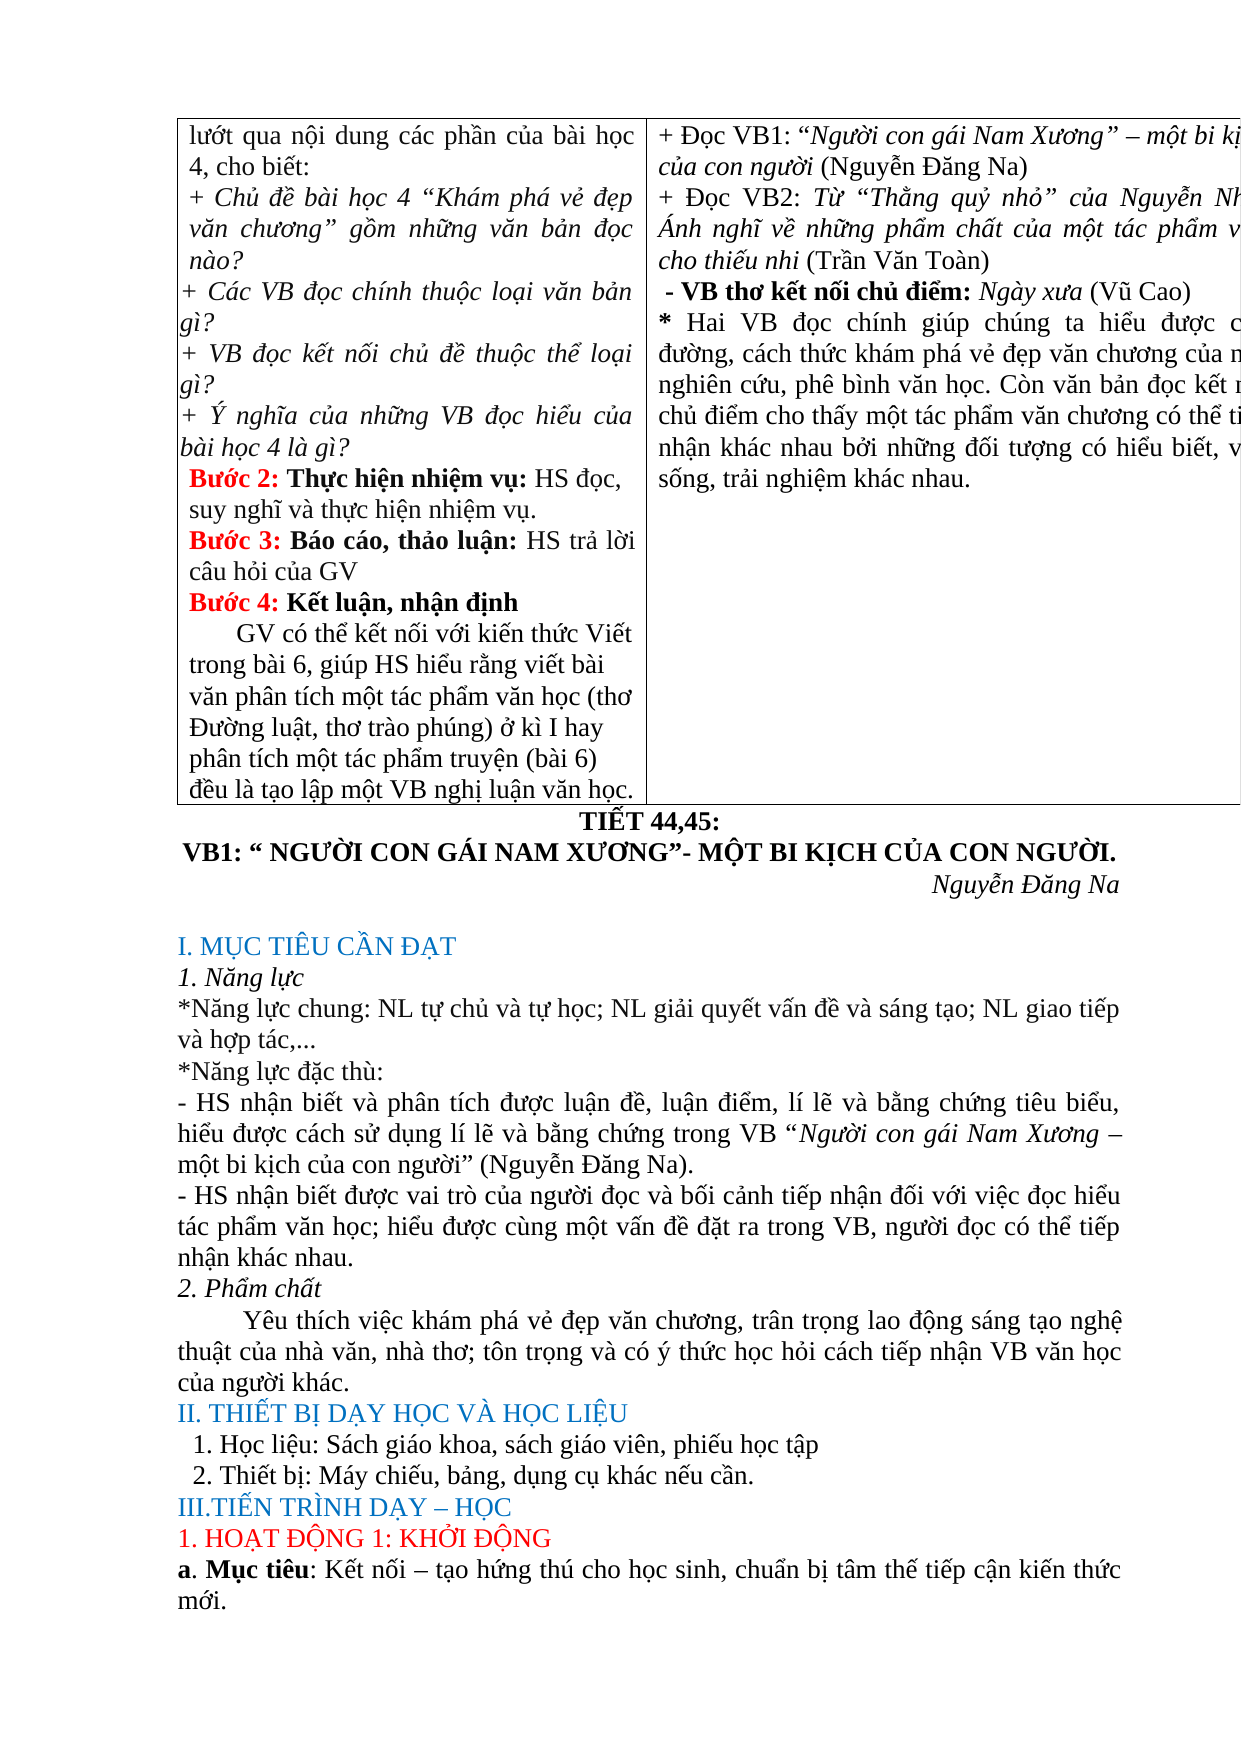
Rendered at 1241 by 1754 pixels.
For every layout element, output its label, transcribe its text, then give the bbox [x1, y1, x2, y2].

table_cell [178, 119, 646, 804]
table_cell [647, 119, 1240, 804]
text 2. Phẩm chất [177, 1273, 1122, 1304]
text *Năng lực đặc thù: [177, 1054, 1122, 1086]
text *Năng lực chung: NL tự chủ và tự học; NL giải quyết vấn đề và sáng tạo; NL giao tiếp và hợp tác,... [177, 992, 1122, 1054]
text Yêu thích việc khám phá vẻ đẹp văn chương, trân trọng lao động sáng tạo nghệ thuật của nhà văn, nhà thơ; tôn trọng và có ý thức học hỏi cách tiếp nhận VB văn học của người khác. [177, 1304, 1124, 1397]
text TIẾT 44,45: [177, 805, 1122, 837]
text III.TIẾN TRÌNH DẠY – HỌC [177, 1491, 1122, 1522]
text - HS nhận biết và phân tích được luận đề, luận điểm, lí lẽ và bằng chứng tiêu biểu, hiểu được cách sử dụng lí lẽ và bằng chứng trong VB “Người con gái Nam Xương – một bi kịch của con người” (Nguyễn Đăng Na). [177, 1086, 1122, 1179]
text I. MỤC TIÊU CẦN ĐẠT [177, 930, 1122, 961]
text II. THIẾT BỊ DẠY HỌC VÀ HỌC LIỆU [177, 1397, 1204, 1428]
text a. Mục tiêu: Kết nối – tạo hứng thú cho học sinh, chuẩn bị tâm thế tiếp cận kiến thức mới. [177, 1553, 1122, 1615]
text VB1: “ NGƯỜI CON GÁI NAM XƯƠNG”- MỘT BI KỊCH CỦA CON NGƯỜI. [177, 837, 1122, 868]
text 1. HOẠT ĐỘNG 1: KHỞI ĐỘNG [177, 1522, 1107, 1553]
text 1. Học liệu: Sách giáo khoa, sách giáo viên, phiếu học tập [192, 1428, 1107, 1459]
text Nguyễn Đăng Na [177, 868, 1122, 899]
text 2. Thiết bị: Máy chiếu, bảng, dụng cụ khác nếu cần. [192, 1459, 1107, 1491]
text 1. Năng lực [177, 961, 1122, 992]
text - HS nhận biết được vai trò của người đọc và bối cảnh tiếp nhận đối với việc đọc hiểu tác phẩm văn học; hiểu được cùng một vấn đề đặt ra trong VB, người đọc có thể tiếp nhận khác nhau. [177, 1179, 1122, 1273]
